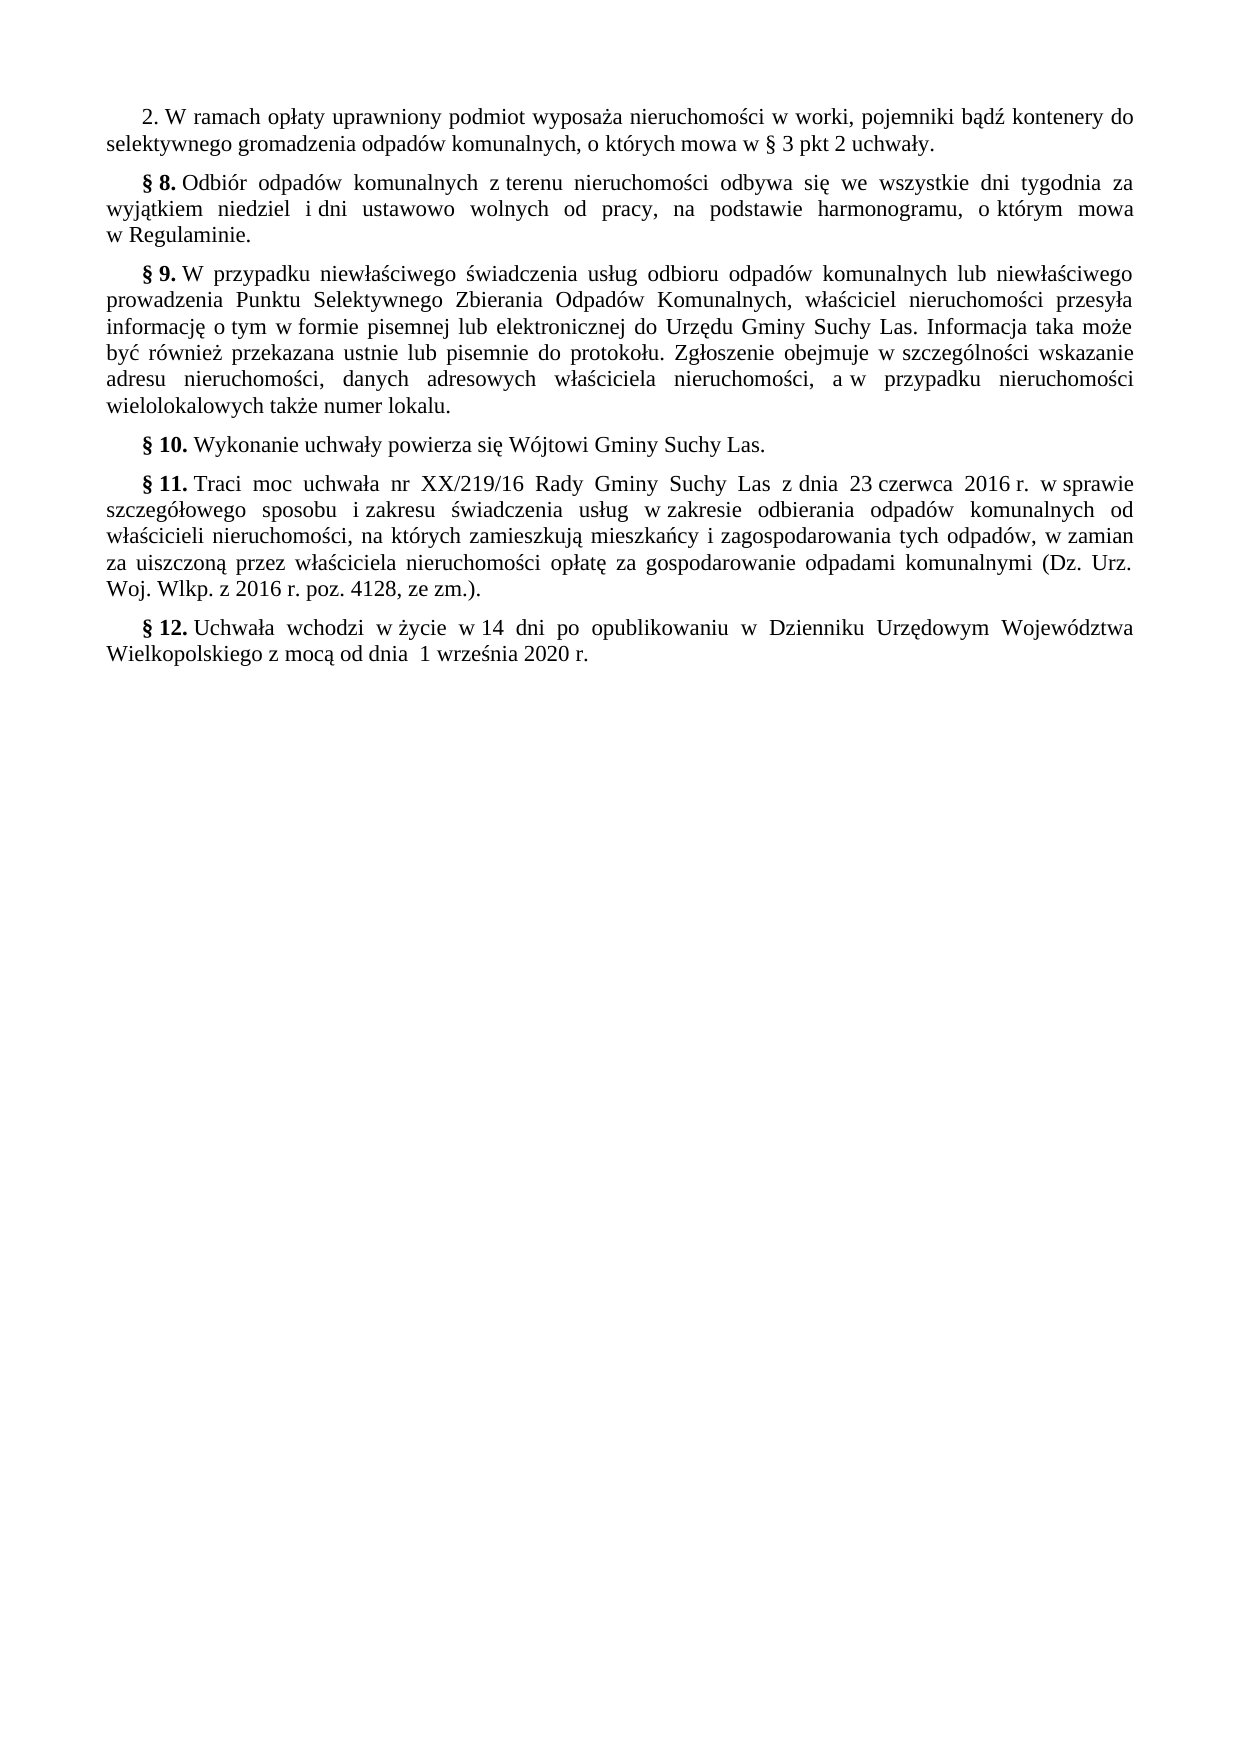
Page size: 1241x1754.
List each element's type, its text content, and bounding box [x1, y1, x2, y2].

text 2. W ramach opłaty uprawniony podmiot wyposaża nieruchomości w worki, pojemniki bądź kontenery do selektywnego gromadzenia odpadów komunalnych, o których mowa w § 3 pkt 2 uchwały. [106, 103, 1134, 156]
text § 12. Uchwała wchodzi w życie w 14 dni po opublikowaniu w Dzienniku Urzędowym Województwa Wielkopolskiego z mocą od dnia 1 września 2020 r. [106, 614, 1134, 667]
text § 10. Wykonanie uchwały powierza się Wójtowi Gminy Suchy Las. [106, 431, 1134, 457]
text § 8. Odbiór odpadów komunalnych z terenu nieruchomości odbywa się we wszystkie dni tygodnia za wyjątkiem niedziel i dni ustawowo wolnych od pracy, na podstawie harmonogramu, o którym mowa w Regulaminie. [106, 168, 1134, 248]
text § 11. Traci moc uchwała nr XX/219/16 Rady Gminy Suchy Las z dnia 23 czerwca 2016 r. w sprawie szczegółowego sposobu i zakresu świadczenia usług w zakresie odbierania odpadów komunalnych od właścicieli nieruchomości, na których zamieszkują mieszkańcy i zagospodarowania tych odpadów, w zamian za uiszczoną przez właściciela nieruchomości opłatę za gospodarowanie odpadami komunalnymi (Dz. Urz. Woj. Wlkp. z 2016 r. poz. 4128, ze zm.). [106, 469, 1134, 601]
text § 9. W przypadku niewłaściwego świadczenia usług odbioru odpadów komunalnych lub niewłaściwego prowadzenia Punktu Selektywnego Zbierania Odpadów Komunalnych, właściciel nieruchomości przesyła informację o tym w formie pisemnej lub elektronicznej do Urzędu Gminy Suchy Las. Informacja taka może być również przekazana ustnie lub pisemnie do protokołu. Zgłoszenie obejmuje w szczególności wskazanie adresu nieruchomości, danych adresowych właściciela nieruchomości, a w przypadku nieruchomości wielolokalowych także numer lokalu. [106, 260, 1134, 418]
